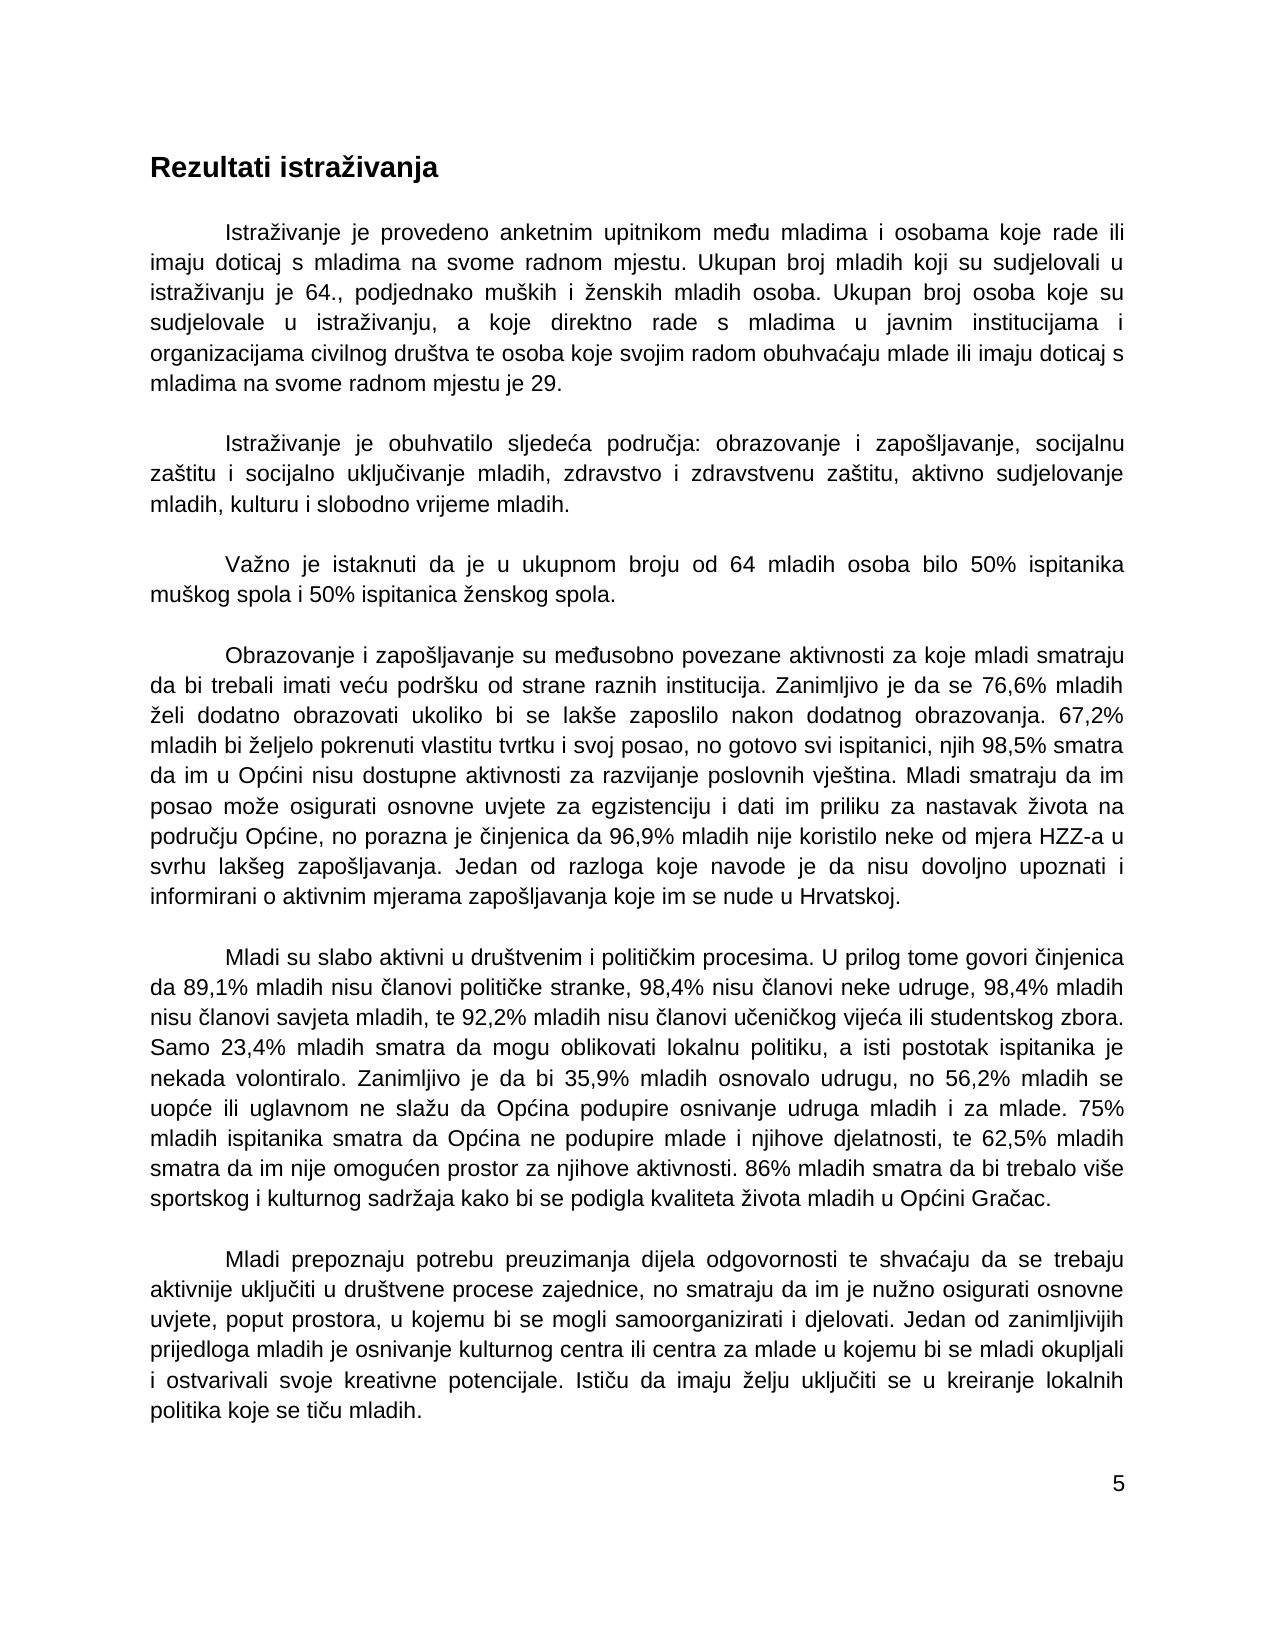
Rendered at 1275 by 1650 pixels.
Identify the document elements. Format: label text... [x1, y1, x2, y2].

text Istraživanje je provedeno anketnim upitnikom među mladima i osobama koje rade ili imaju doticaj s mladima na svome radnom mjestu. Ukupan broj mladih koji su sudjelovali u istraživanju je 64., podjednako muških i ženskih mladih osoba. Ukupan broj osoba koje su sudjelovale u istraživanju, a koje direktno rade s mladima u javnim institucijama i organizacijama civilnog društva te osoba koje svojim radom obuhvaćaju mlade ili imaju doticaj s mladima na svome radnom mjestu je 29. [150, 219, 1125, 396]
text Mladi su slabo aktivni u društvenim i političkim procesima. U prilog tome govori činjenica da 89,1% mladih nisu članovi političke stranke, 98,4% nisu članovi neke udruge, 98,4% mladih nisu članovi savjeta mladih, te 92,2% mladih nisu članovi učeničkog vijeća ili studentskog zbora. Samo 23,4% mladih smatra da mogu oblikovati lokalnu politiku, a isti postotak ispitanika je nekada volontiralo. Zanimljivo je da bi 35,9% mladih osnovalo udrugu, no 56,2% mladih se uopće ili uglavnom ne slažu da Općina podupire osnivanje udruga mladih i za mlade. 75% mladih ispitanika smatra da Općina ne podupire mlade i njihove djelatnosti, te 62,5% mladih smatra da im nije omogućen prostor za njihove aktivnosti. 86% mladih smatra da bi trebalo više sportskog i kulturnog sadržaja kako bi se podigla kvaliteta života mladih u Općini Gračac. [150, 944, 1125, 1212]
text Mladi prepoznaju potrebu preuzimanja dijela odgovornosti te shvaćaju da se trebaju aktivnije uključiti u društvene procese zajednice, no smatraju da im je nužno osigurati osnovne uvjete, poput prostora, u kojemu bi se mogli samoorganizirati i djelovati. Jedan od zanimljivijih prijedloga mladih je osnivanje kulturnog centra ili centra za mlade u kojemu bi se mladi okupljali i ostvarivali svoje kreativne potencijale. Ističu da imaju želju uključiti se u kreiranje lokalnih politika koje se tiču mladih. [150, 1246, 1125, 1423]
text Važno je istaknuti da je u ukupnom broju od 64 mladih osoba bilo 50% ispitanika muškog spola i 50% ispitanica ženskog spola. [150, 551, 1125, 608]
text Rezultati istraživanja [150, 150, 1125, 183]
text Obrazovanje i zapošljavanje su međusobno povezane aktivnosti za koje mladi smatraju da bi trebali imati veću podršku od strane raznih institucija. Zanimljivo je da se 76,6% mladih želi dodatno obrazovati ukoliko bi se lakše zaposlilo nakon dodatnog obrazovanja. 67,2% mladih bi željelo pokrenuti vlastitu tvrtku i svoj posao, no gotovo svi ispitanici, njih 98,5% smatra da im u Općini nisu dostupne aktivnosti za razvijanje poslovnih vještina. Mladi smatraju da im posao može osigurati osnovne uvjete za egzistenciju i dati im priliku za nastavak života na području Općine, no porazna je činjenica da 96,9% mladih nije koristilo neke od mjera HZZ-a u svrhu lakšeg zapošljavanja. Jedan od razloga koje navode je da nisu dovoljno upoznati i informirani o aktivnim mjerama zapošljavanja koje im se nude u Hrvatskoj. [150, 642, 1125, 910]
text Istraživanje je obuhvatilo sljedeća područja: obrazovanje i zapošljavanje, socijalnu zaštitu i socijalno uključivanje mladih, zdravstvo i zdravstvenu zaštitu, aktivno sudjelovanje mladih, kulturu i slobodno vrijeme mladih. [150, 430, 1125, 517]
